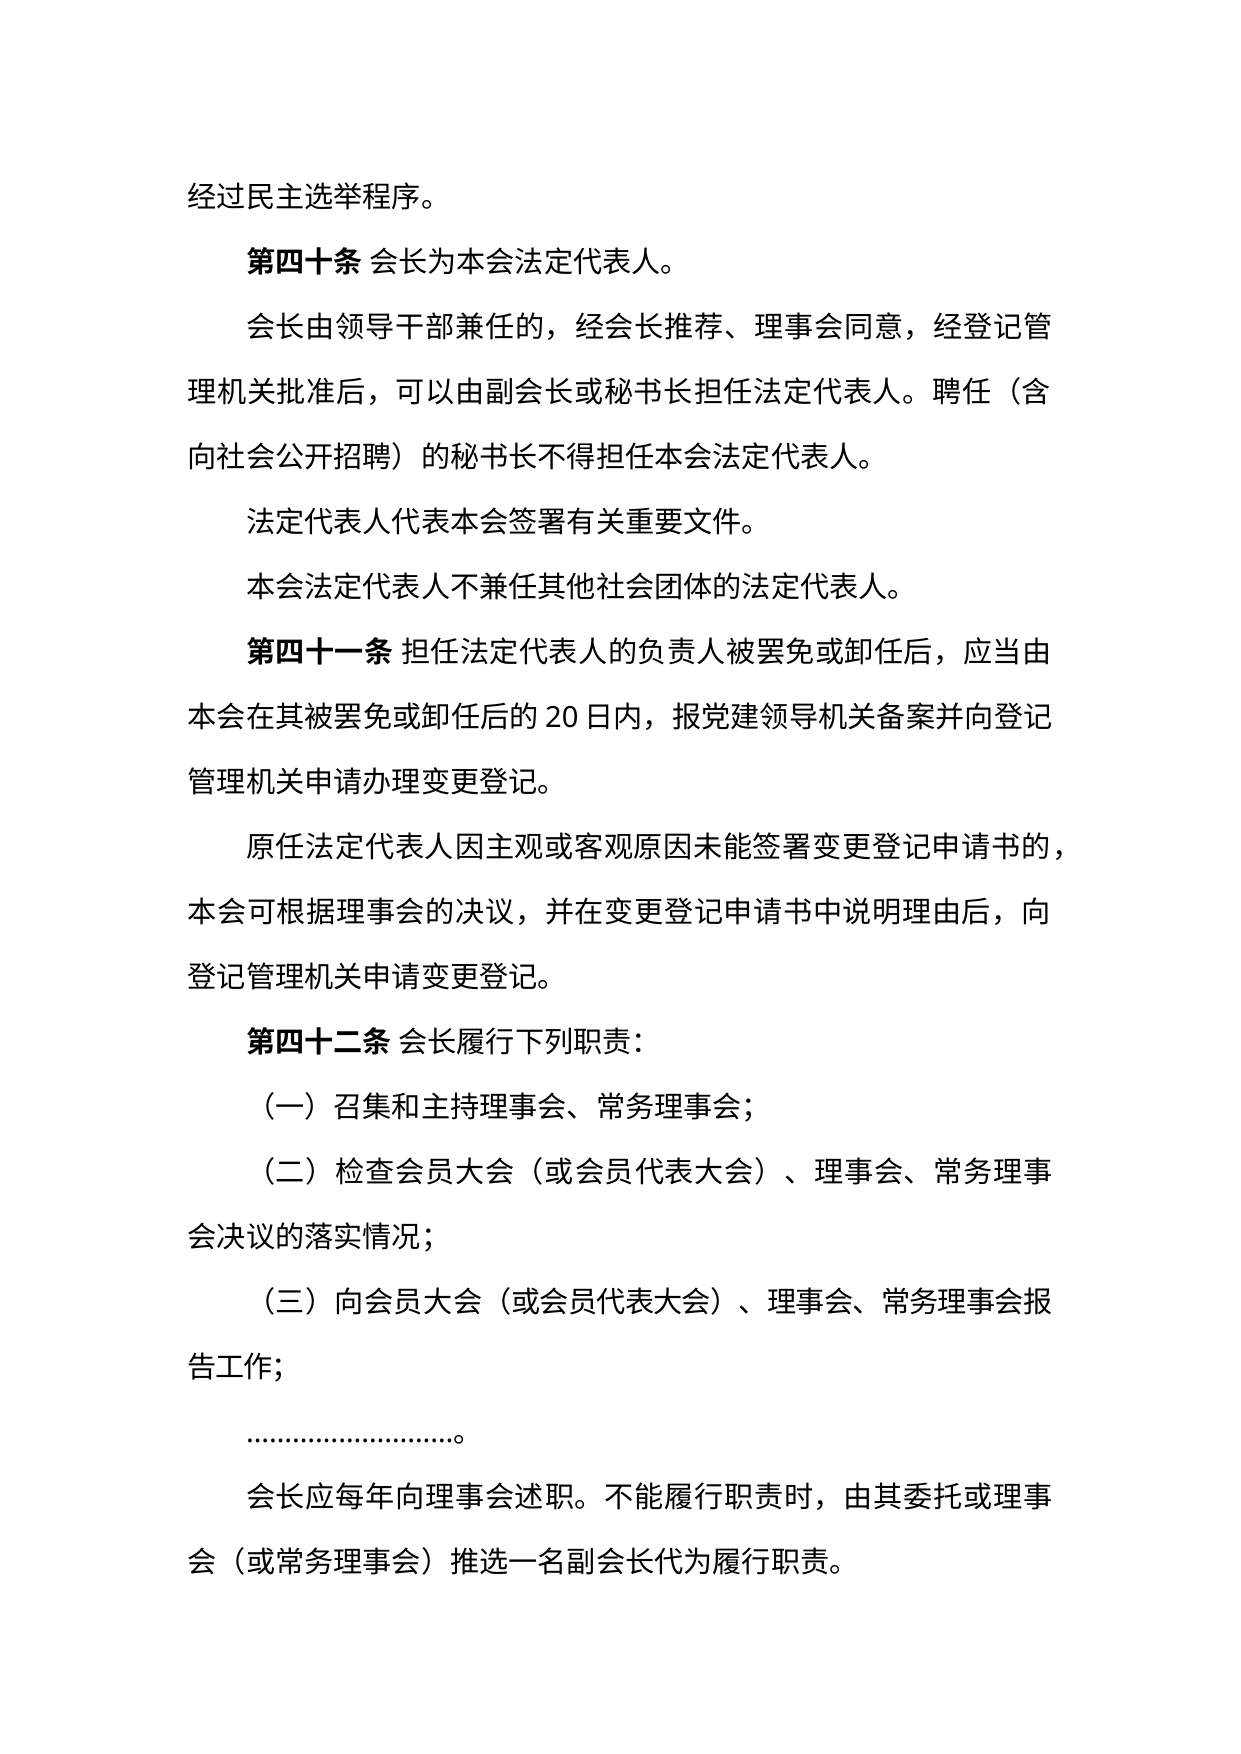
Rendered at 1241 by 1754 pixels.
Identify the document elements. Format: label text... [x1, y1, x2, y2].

text 第四十一条 担任法定代表人的负责人被罢免或卸任后，应当由本会在其被罢免或卸任后的20日内，报党建领导机关备案并向登记管理机关申请办理变更登记。 [187, 617, 1053, 812]
text （一）召集和主持理事会、常务理事会； [187, 1072, 1053, 1137]
text 本会法定代表人不兼任其他社会团体的法定代表人。 [187, 552, 1053, 617]
text （二）检查会员大会（或会员代表大会）、理事会、常务理事会决议的落实情况； [187, 1137, 1053, 1267]
text （三）向会员大会（或会员代表大会）、理事会、常务理事会报告工作； [187, 1267, 1053, 1397]
text 法定代表人代表本会签署有关重要文件。 [187, 487, 1053, 552]
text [187, 162, 1053, 227]
text ………………………。 [187, 1397, 1053, 1462]
text 会长应每年向理事会述职。不能履行职责时，由其委托或理事会（或常务理事会）推选一名副会长代为履行职责。 [187, 1462, 1053, 1592]
text 第四十二条 会长履行下列职责： [187, 1007, 1053, 1072]
text 第四十条 会长为本会法定代表人。 [187, 227, 1053, 292]
text 会长由领导干部兼任的，经会长推荐、理事会同意，经登记管理机关批准后，可以由副会长或秘书长担任法定代表人。聘任（含向社会公开招聘）的秘书长不得担任本会法定代表人。 [187, 292, 1053, 487]
text 原任法定代表人因主观或客观原因未能签署变更登记申请书的，本会可根据理事会的决议，并在变更登记申请书中说明理由后，向登记管理机关申请变更登记。 [187, 812, 1053, 1007]
